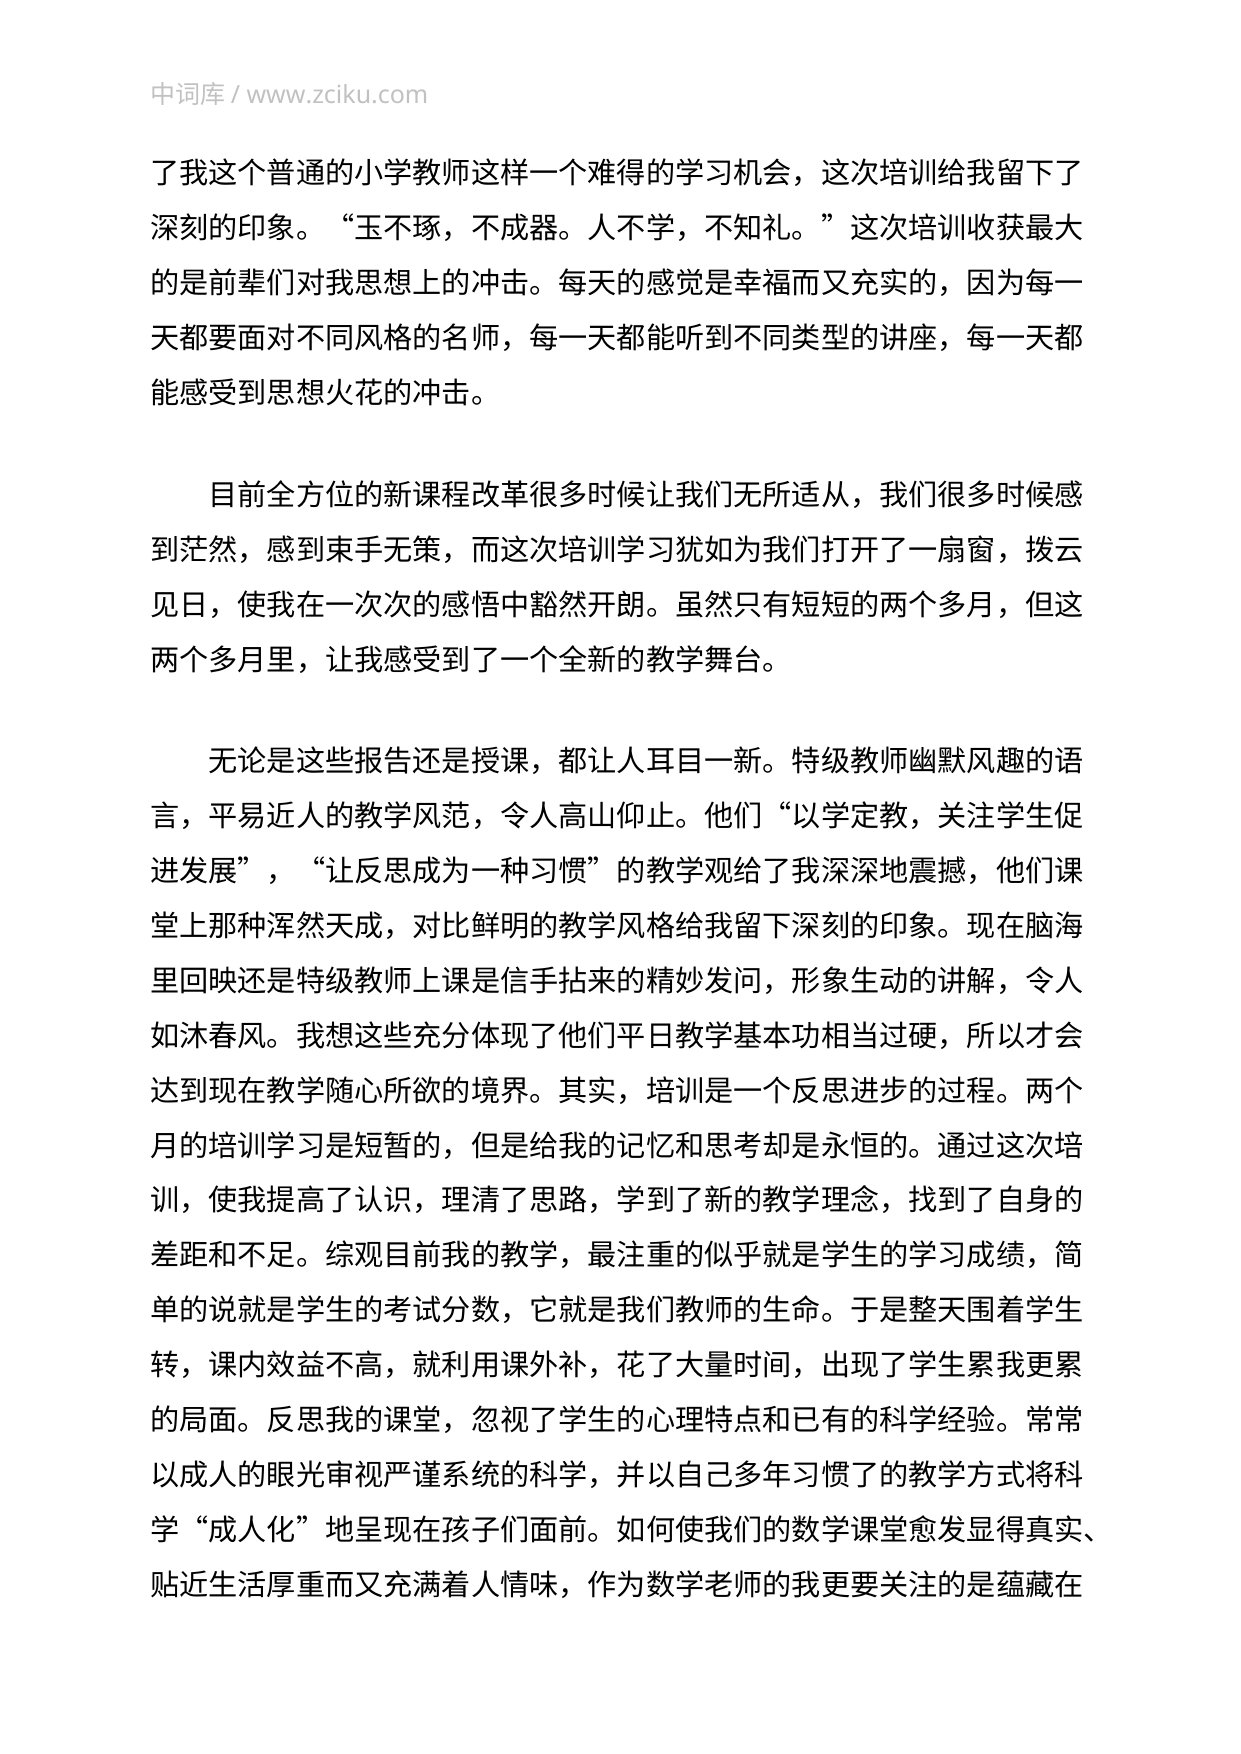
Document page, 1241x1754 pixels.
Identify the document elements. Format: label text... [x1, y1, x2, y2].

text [150, 738, 1090, 1603]
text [150, 150, 1090, 412]
text 目前全方位的新课程改革很多时候让我们无所适从，我们很多时候感到茫然，感到束手无策，而这次培训学习犹如为我们打开了一扇窗，拨云见日，使我在一次次的感悟中豁然开朗。虽然只有短短的两个多月，但这两个多月里，让我感受到了一个全新的教学舞台。 [150, 471, 1090, 678]
